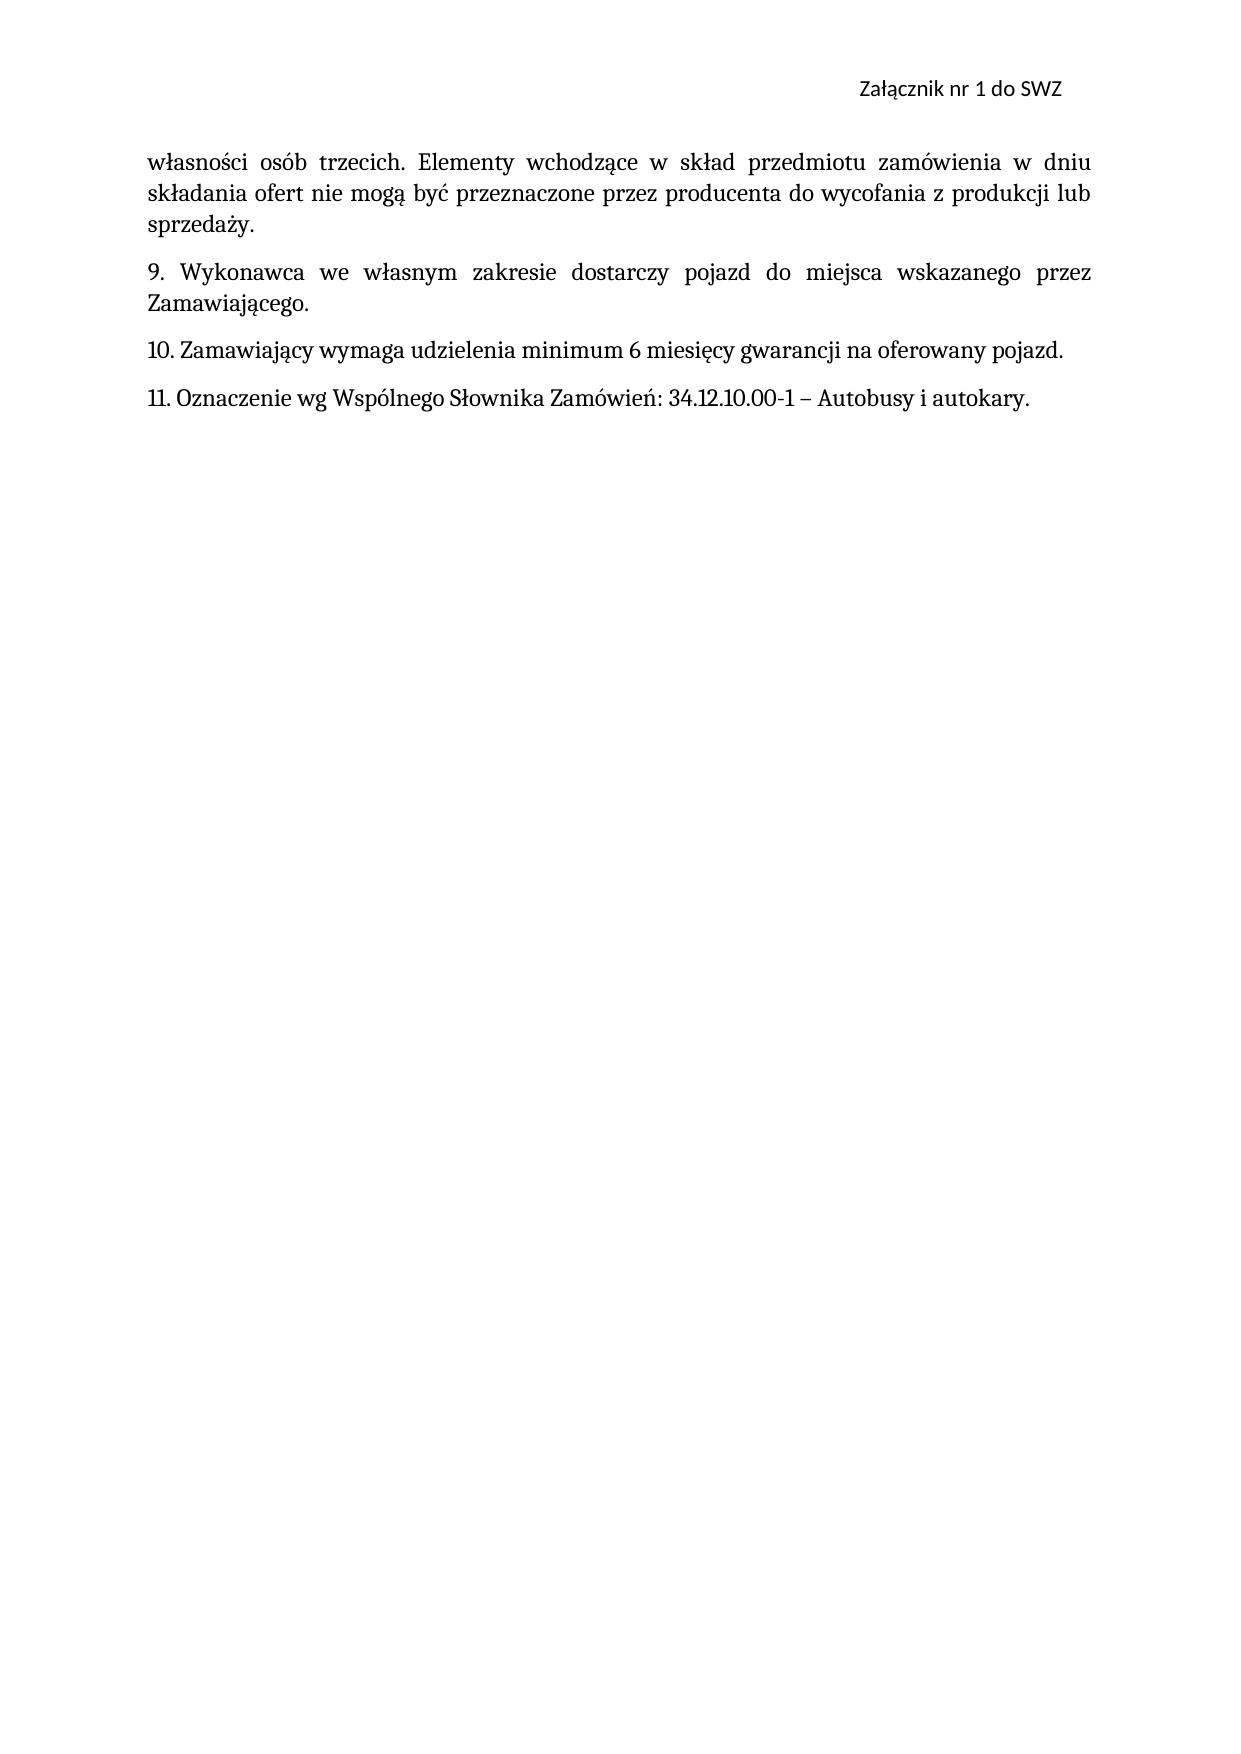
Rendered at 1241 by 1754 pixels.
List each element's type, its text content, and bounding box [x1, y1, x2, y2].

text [148, 148, 1093, 238]
text 9. Wykonawca we własnym zakresie dostarczy pojazd do miejsca wskazanego przez Zamawiającego. [148, 257, 1093, 317]
text 10. Zamawiający wymaga udzielenia minimum 6 miesięcy gwarancji na oferowany pojazd. [148, 336, 1093, 365]
text 11. Oznaczenie wg Wspólnego Słownika Zamówień: 34.12.10.00-1 – Autobusy i autokary. [148, 384, 1093, 413]
